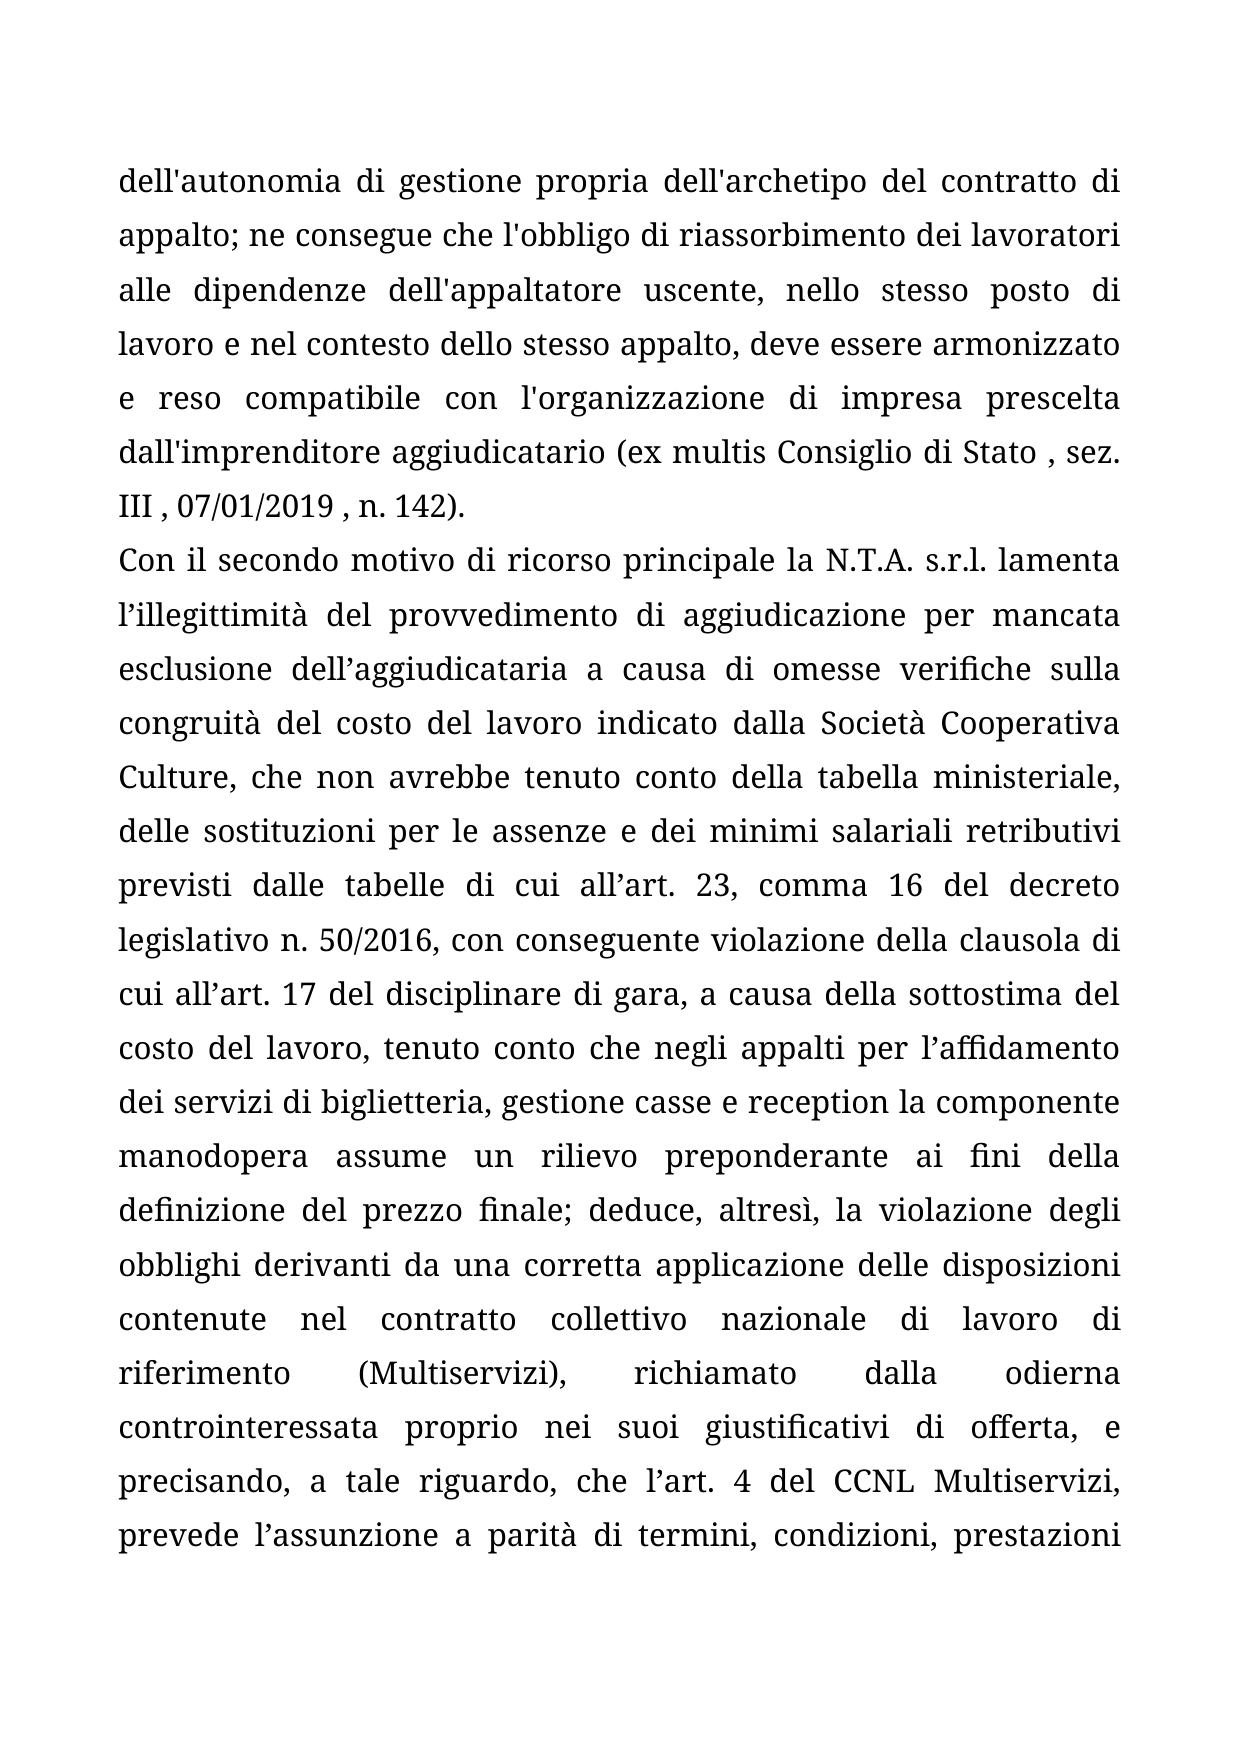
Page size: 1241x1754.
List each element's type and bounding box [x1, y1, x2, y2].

text [118, 148, 1122, 527]
text [118, 527, 1122, 1556]
